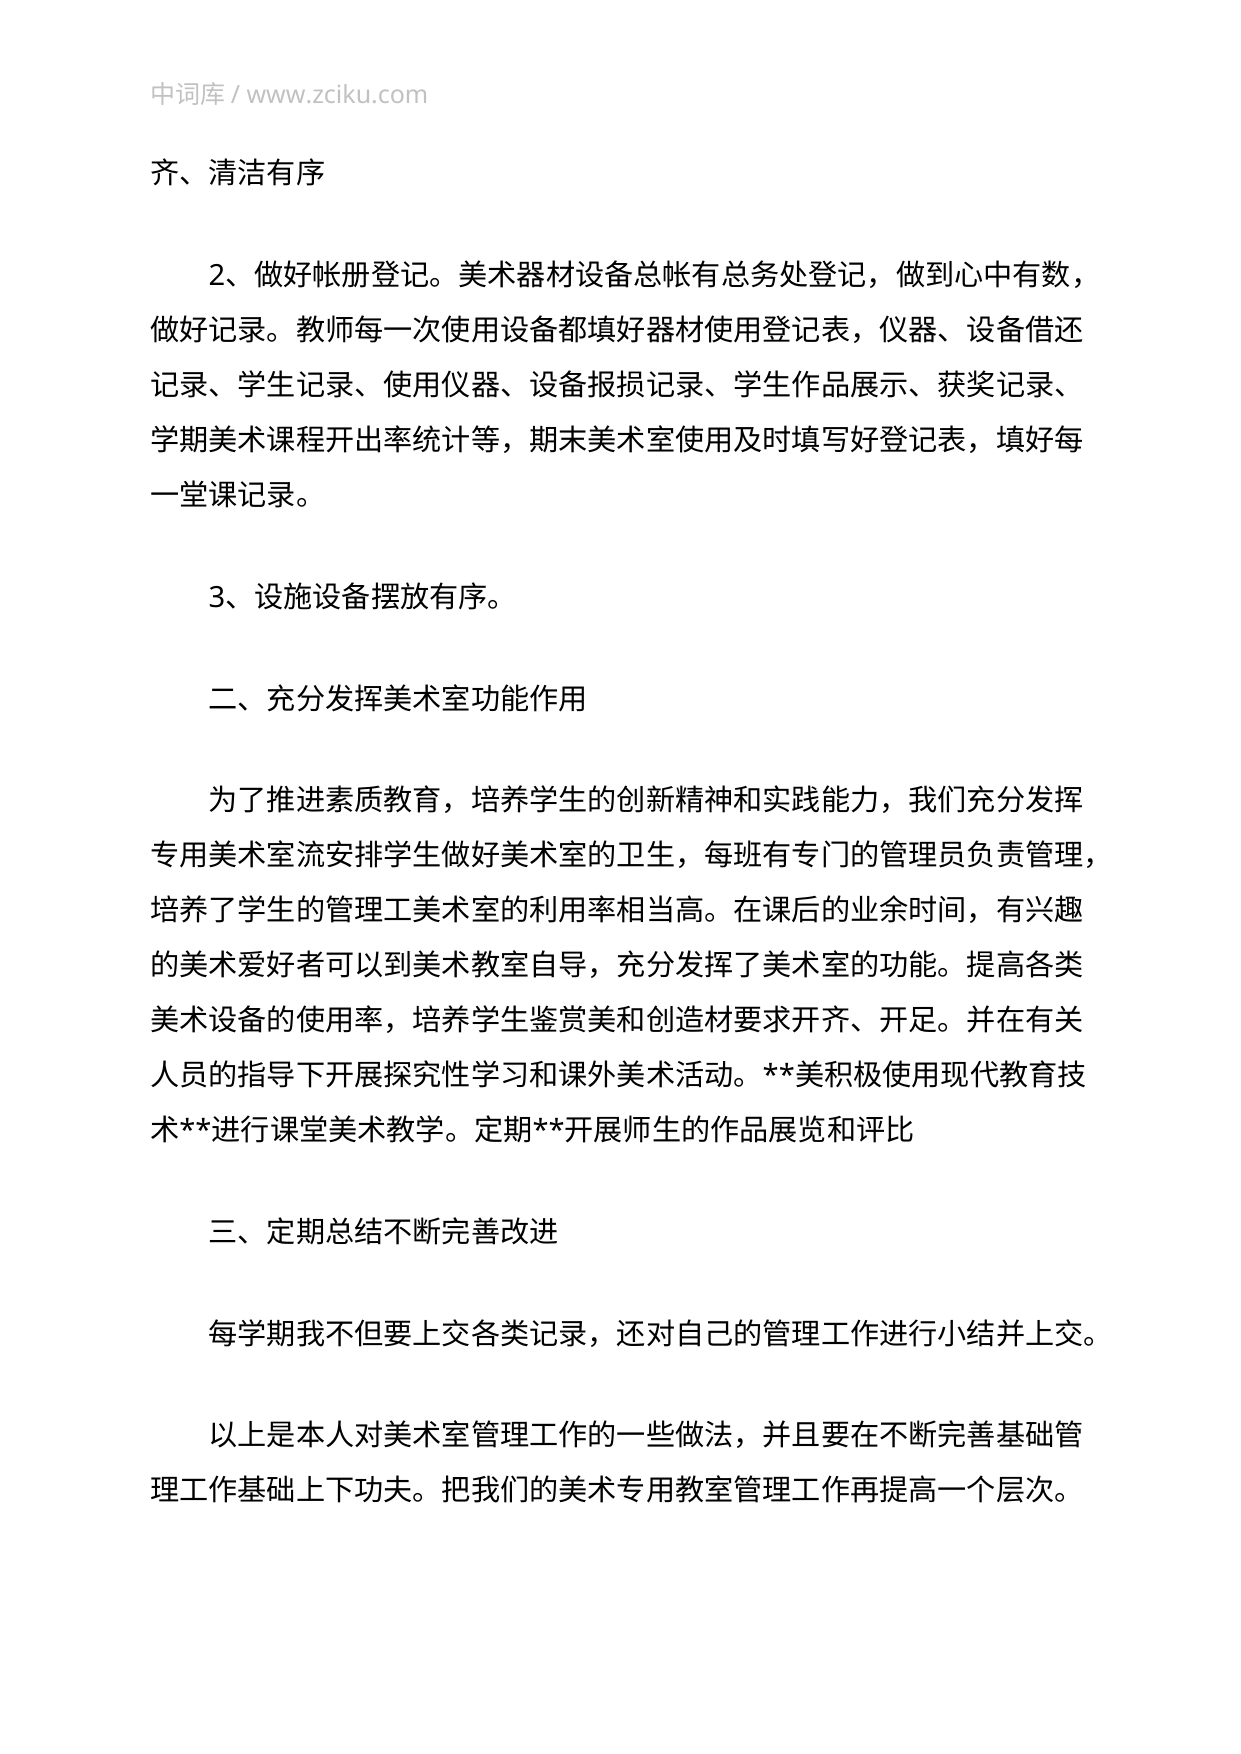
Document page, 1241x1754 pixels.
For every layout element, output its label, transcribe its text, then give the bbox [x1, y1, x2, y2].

text 为了推进素质教育，培养学生的创新精神和实践能力，我们充分发挥专用美术室流安排学生做好美术室的卫生，每班有专门的管理员负责管理，培养了学生的管理工美术室的利用率相当高。在课后的业余时间，有兴趣的美术爱好者可以到美术教室自导，充分发挥了美术室的功能。提高各类美术设备的使用率，培养学生鉴赏美和创造材要求开齐、开足。并在有关人员的指导下开展探究性学习和课外美术活动。**美积极使用现代教育技术**进行课堂美术教学。定期**开展师生的作品展览和评比 [150, 777, 1090, 1149]
text 三、定期总结不断完善改进 [150, 1208, 1090, 1251]
text 2、做好帐册登记。美术器材设备总帐有总务处登记，做到心中有数，做好记录。教师每一次使用设备都填好器材使用登记表，仪器、设备借还记录、学生记录、使用仪器、设备报损记录、学生作品展示、获奖记录、学期美术课程开出率统计等，期末美术室使用及时填写好登记表，填好每一堂课记录。 [150, 252, 1090, 514]
text 每学期我不但要上交各类记录，还对自己的管理工作进行小结并上交。 [150, 1310, 1090, 1352]
text 3、设施设备摆放有序。 [150, 573, 1090, 616]
text 以上是本人对美术室管理工作的一些做法，并且要在不断完善基础管理工作基础上下功夫。把我们的美术专用教室管理工作再提高一个层次。 [150, 1412, 1090, 1509]
text 二、充分发挥美术室功能作用 [150, 675, 1090, 717]
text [150, 150, 1090, 192]
